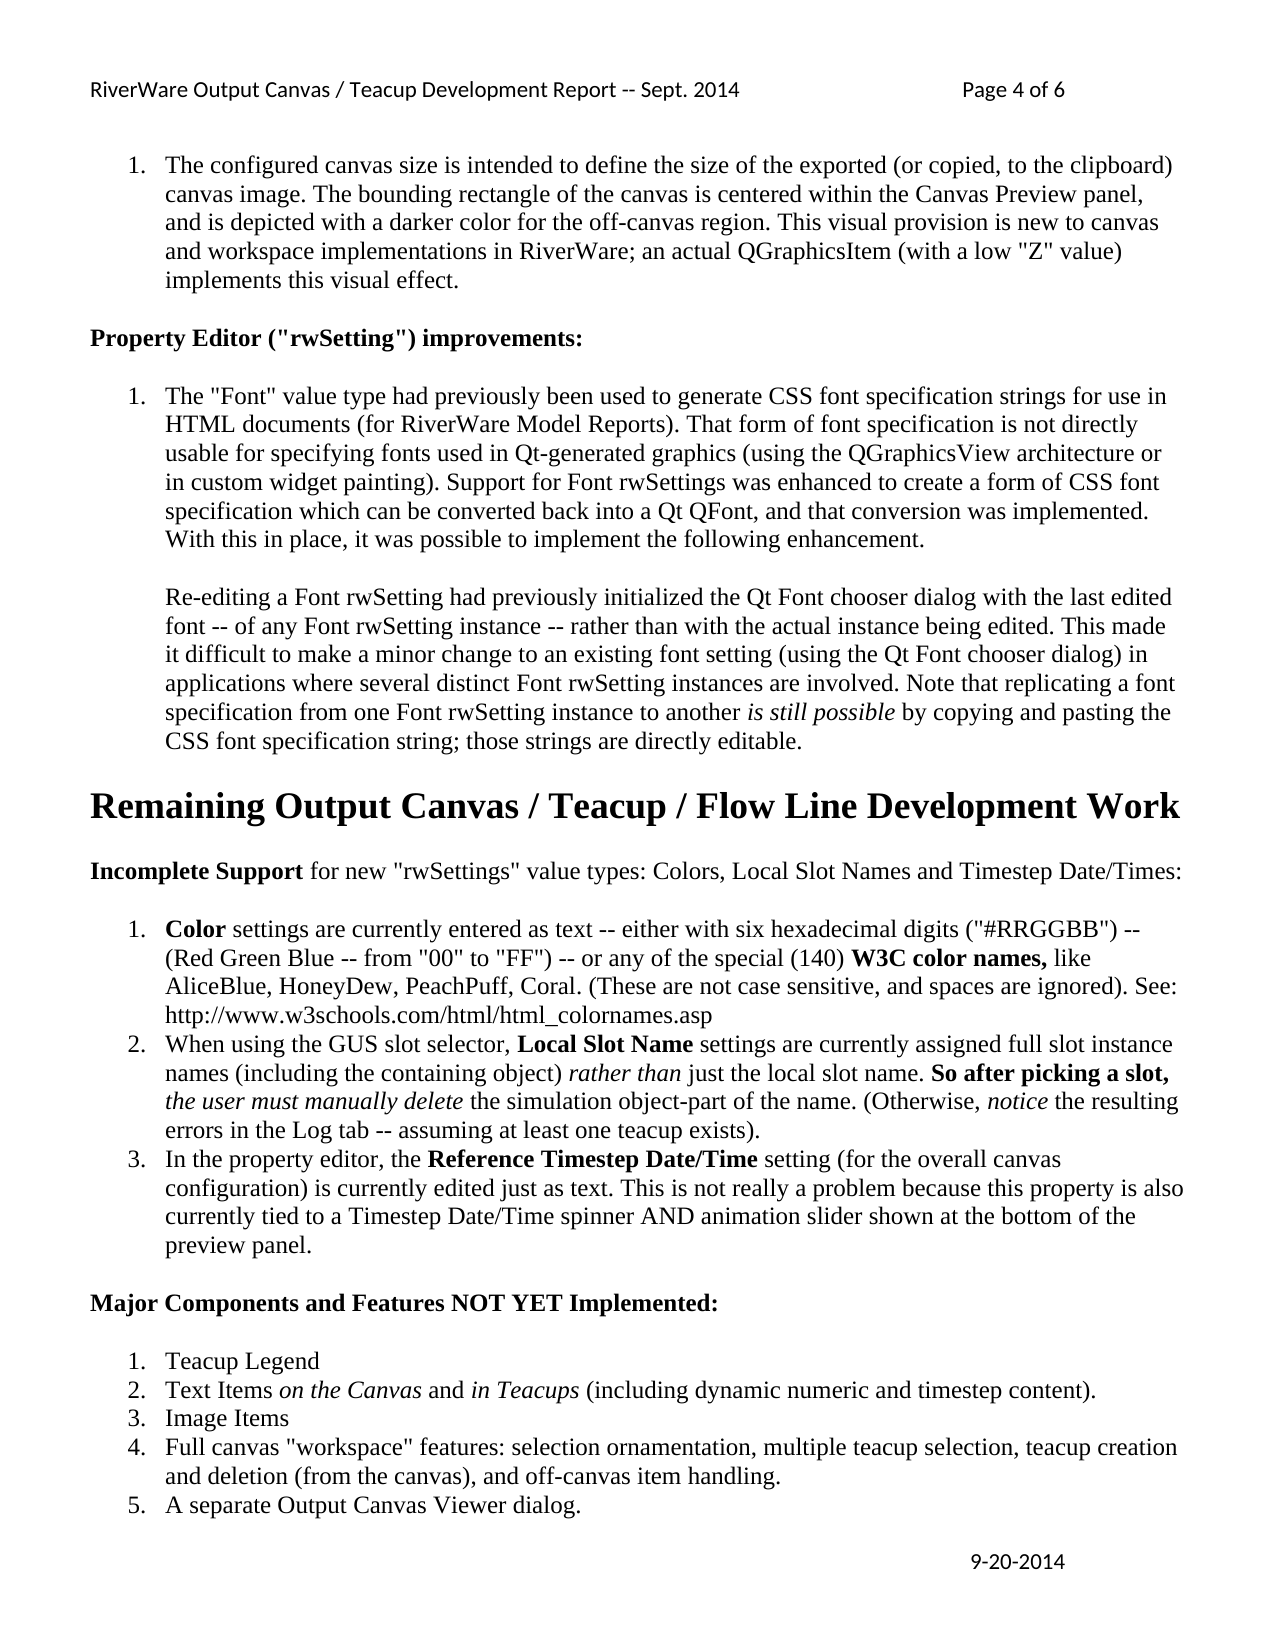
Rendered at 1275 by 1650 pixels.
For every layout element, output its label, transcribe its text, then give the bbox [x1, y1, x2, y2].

list Text Items on the Canvas and in Teacups (including dynamic numeric and timestep content). [127, 1375, 1185, 1403]
text Property Editor ("rwSetting") improvements: [90, 323, 1185, 352]
list Color settings are currently entered as text -- either with six hexadecimal digits ("#RRGGBB") -- (Red Green Blue -- from "00" to "FF") -- or any of the special (140) W3C color names, like AliceBlue, HoneyDew, PeachPuff, Coral. (These are not case sensitive, and spaces are ignored). See: http://www.w3schools.com/html/html_colornames.asp [127, 914, 1185, 1029]
list A separate Output Canvas Viewer dialog. [127, 1490, 1185, 1518]
list Full canvas "workspace" features: selection ornamentation, multiple teacup selection, teacup creation and deletion (from the canvas), and off-canvas item handling. [127, 1432, 1185, 1490]
list The configured canvas size is intended to define the size of the exported (or copied, to the clipboard) canvas image. The bounding rectangle of the canvas is centered within the Canvas Preview panel, and is depicted with a darker color for the off-canvas region. This visual provision is new to canvas and workspace implementations in RiverWare; an actual QGraphicsItem (with a low "Z" value) implements this visual effect. [127, 150, 1185, 294]
list The "Font" value type had previously been used to generate CSS font specification strings for use in HTML documents (for RiverWare Model Reports). That form of font specification is not directly usable for specifying fonts used in Qt-generated graphics (using the QGraphicsView architecture or in custom widget painting). Support for Font rwSettings was enhanced to create a form of CSS font specification which can be converted back into a Qt QFont, and that conversion was implemented. With this in place, it was possible to implement the following enhancement. Re-editing a Font rwSetting had previously initialized the Qt Font chooser dialog with the last edited font -- of any Font rwSetting instance -- rather than with the actual instance being edited. This made it difficult to make a minor change to an existing font setting (using the Qt Font chooser dialog) in applications where several distinct Font rwSetting instances are involved. Note that replicating a font specification from one Font rwSetting instance to another is still possible by copying and pasting the CSS font specification string; those strings are directly editable. [127, 381, 1185, 754]
text Incomplete Support for new "rwSettings" value types: Colors, Local Slot Names and Timestep Date/Times: [90, 856, 1185, 885]
list Teacup Legend [127, 1346, 1185, 1375]
text Major Components and Features NOT YET Implemented: [90, 1288, 1185, 1317]
list In the property editor, the Reference Timestep Date/Time setting (for the overall canvas configuration) is currently edited just as text. This is not really a problem because this property is also currently tied to a Timestep Date/Time spinner AND animation slider shown at the bottom of the preview panel. [127, 1144, 1185, 1259]
list When using the GUS slot selector, Local Slot Name settings are currently assigned full slot instance names (including the containing object) rather than just the local slot name. So after picking a slot, the user must manually delete the simulation object-part of the name. (Otherwise, notice the resulting errors in the Log tab -- assuming at least one teacup exists). [127, 1029, 1185, 1144]
list Image Items [127, 1403, 1185, 1432]
text Remaining Output Canvas / Teacup / Flow Line Development Work [90, 784, 1185, 827]
